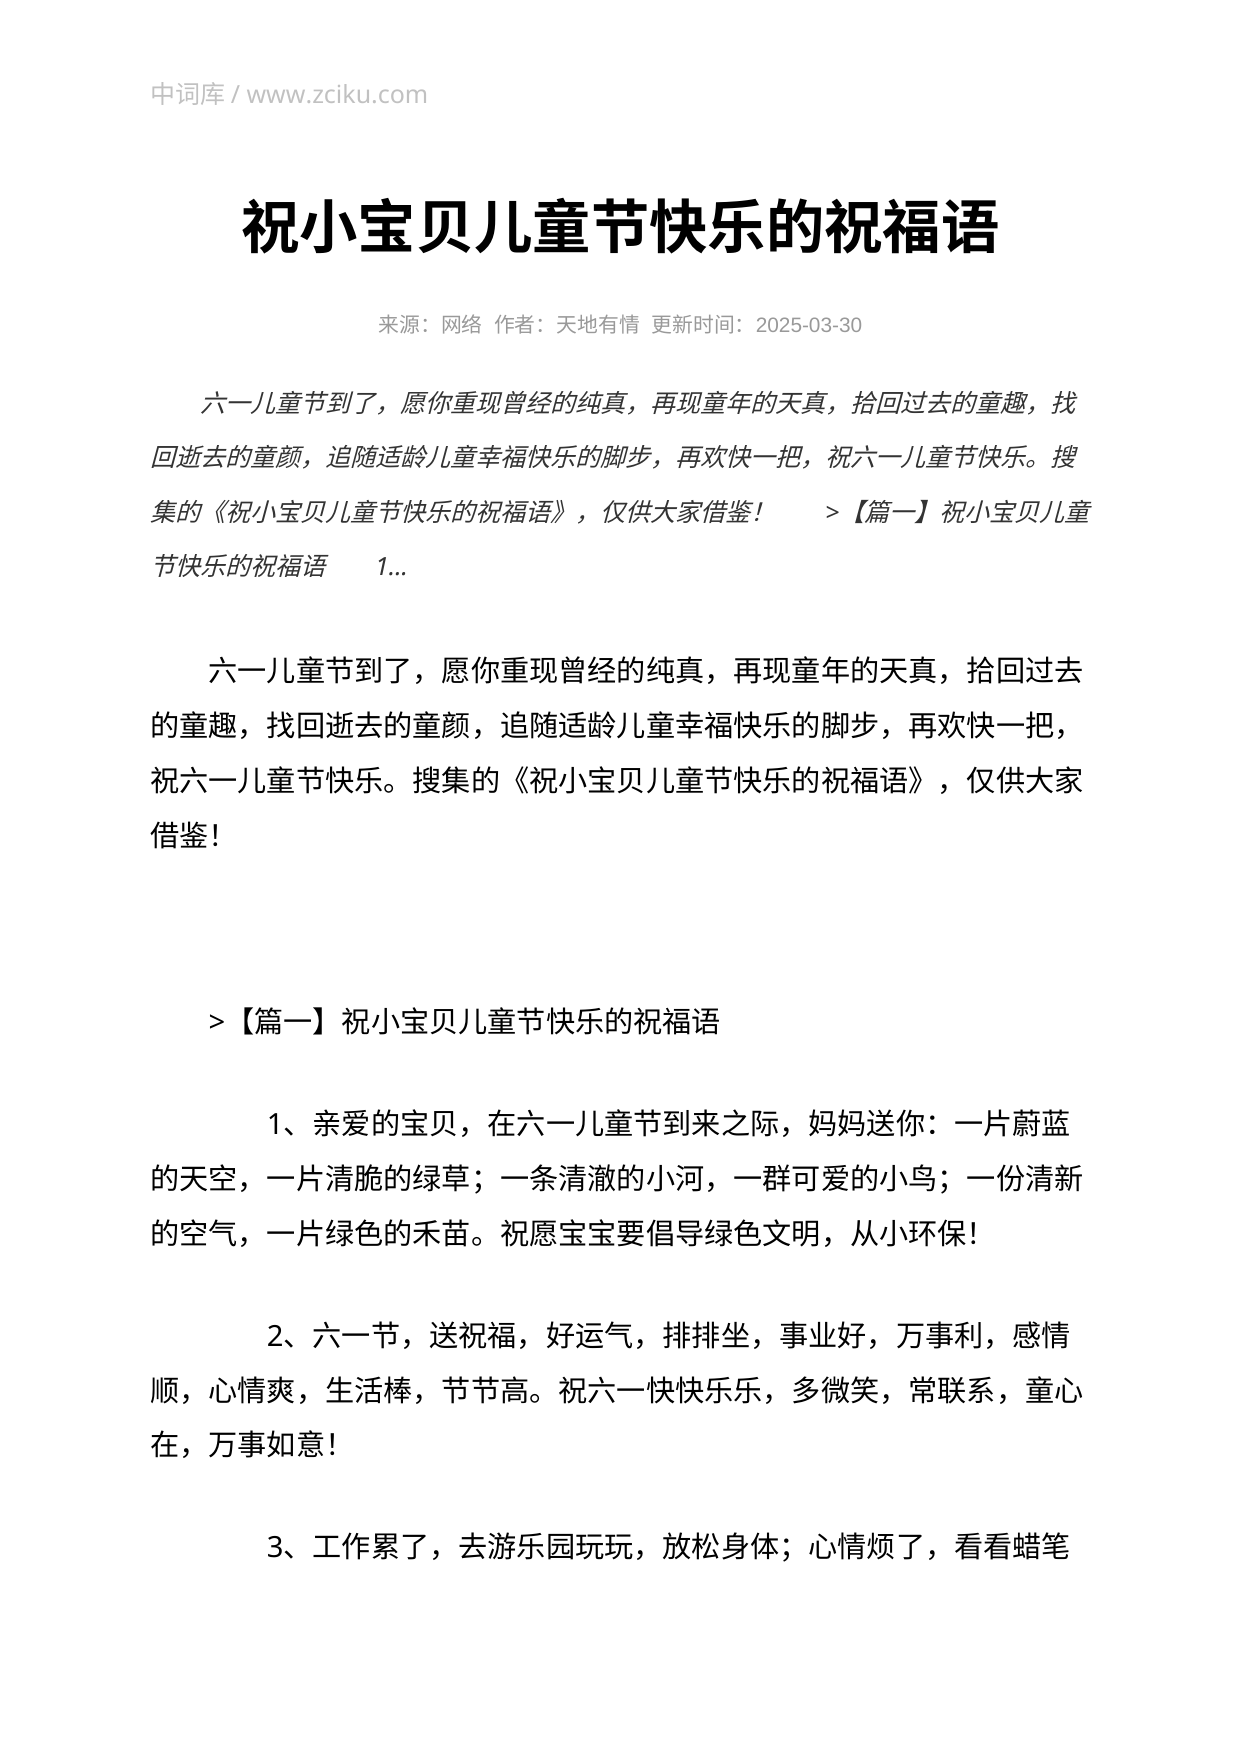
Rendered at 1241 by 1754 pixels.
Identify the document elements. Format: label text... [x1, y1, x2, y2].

text 来源：网络 作者：天地有情 更新时间：2025-03-30 [150, 313, 1090, 337]
text >【篇一】祝小宝贝儿童节快乐的祝福语 [150, 998, 1090, 1041]
subtitle 祝小宝贝儿童节快乐的祝福语 [150, 181, 1090, 266]
text 六一儿童节到了，愿你重现曾经的纯真，再现童年的天真，拾回过去的童趣，找回逝去的童颜，追随适龄儿童幸福快乐的脚步，再欢快一把，祝六一儿童节快乐。搜集的《祝小宝贝儿童节快乐的祝福语》，仅供大家借鉴！ >【篇一】祝小宝贝儿童节快乐的祝福语 1... [150, 383, 1090, 583]
text 2、六一节，送祝福，好运气，排排坐，事业好，万事利，感情顺，心情爽，生活棒，节节高。祝六一快快乐乐，多微笑，常联系，童心在，万事如意！ [150, 1312, 1090, 1464]
text 六一儿童节到了，愿你重现曾经的纯真，再现童年的天真，拾回过去的童趣，找回逝去的童颜，追随适龄儿童幸福快乐的脚步，再欢快一把，祝六一儿童节快乐。搜集的《祝小宝贝儿童节快乐的祝福语》，仅供大家借鉴！ [150, 648, 1090, 855]
text 1、亲爱的宝贝，在六一儿童节到来之际，妈妈送你：一片蔚蓝的天空，一片清脆的绿草；一条清澈的小河，一群可爱的小鸟；一份清新的空气，一片绿色的禾苗。祝愿宝宝要倡导绿色文明，从小环保！ [150, 1100, 1090, 1253]
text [150, 1524, 1090, 1566]
